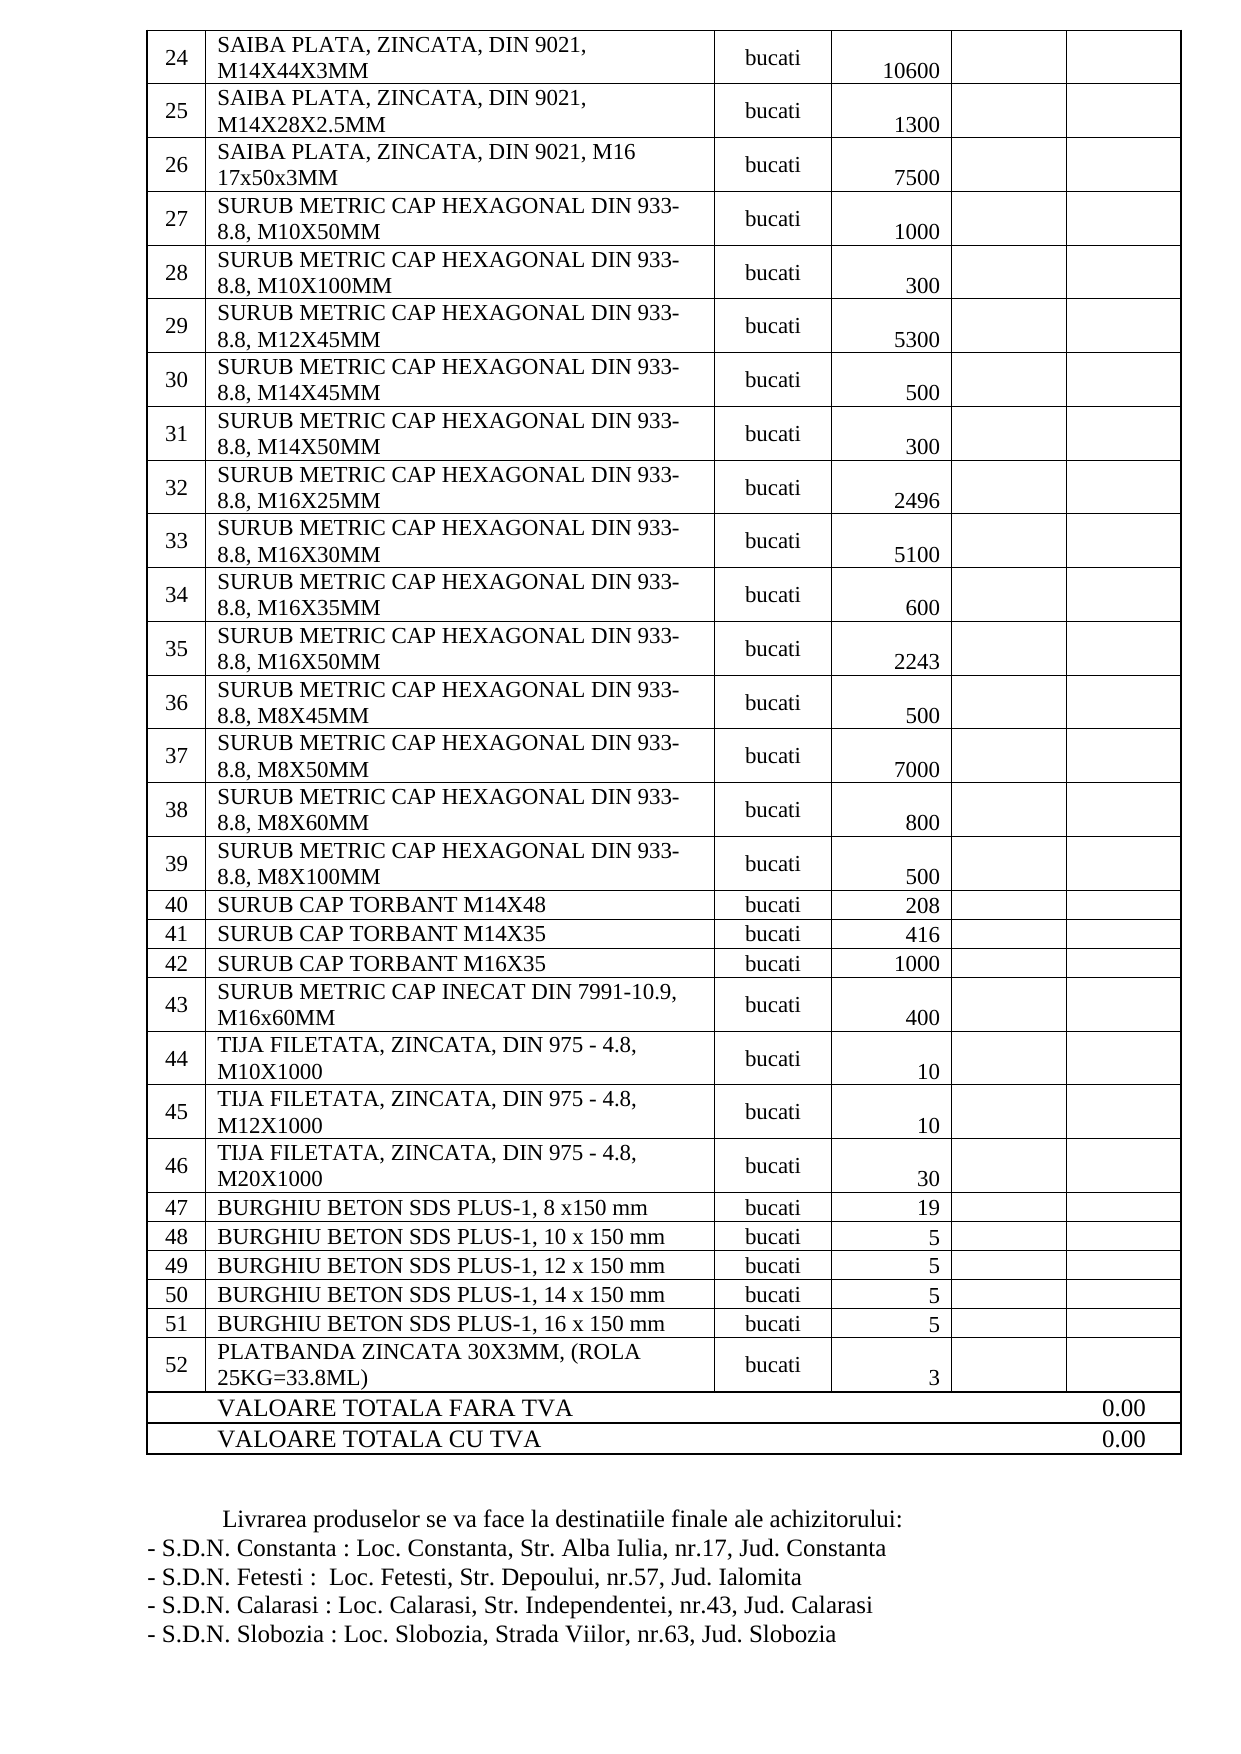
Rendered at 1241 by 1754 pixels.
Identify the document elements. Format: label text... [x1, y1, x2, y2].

table_cell 7500 [832, 138, 951, 191]
table_cell 37 [148, 729, 205, 782]
table_cell [1067, 978, 1180, 1031]
table_cell [1067, 407, 1180, 459]
table_cell 500 [832, 353, 951, 406]
table_cell bucati [715, 568, 831, 621]
table_cell [952, 138, 1066, 191]
table_cell [952, 920, 1066, 948]
table_cell [952, 1193, 1066, 1221]
table_cell SURUB METRIC CAP INECAT DIN 7991-10.9, M16x60MM [206, 978, 714, 1031]
table_cell bucati [715, 1251, 831, 1279]
table_cell 46 [148, 1139, 205, 1192]
table_cell 300 [832, 407, 951, 459]
table_cell [952, 1139, 1066, 1192]
table_cell 30 [148, 353, 205, 406]
table_cell [952, 837, 1066, 889]
table_cell 500 [832, 837, 951, 889]
table_cell 30 [832, 1139, 951, 1192]
table_cell [952, 783, 1066, 836]
table_cell [1067, 1251, 1180, 1279]
table_cell [952, 1338, 1066, 1391]
table_cell BURGHIU BETON SDS PLUS-1, 16 x 150 mm [206, 1309, 714, 1337]
table_cell bucati [715, 1222, 831, 1250]
table_cell 10600 [832, 31, 951, 83]
table_cell [952, 949, 1066, 977]
table_cell 26 [148, 138, 205, 191]
table_cell bucati [715, 1193, 831, 1221]
table_cell 51 [148, 1309, 205, 1337]
table_cell bucati [715, 1280, 831, 1308]
table_cell bucati [715, 514, 831, 567]
table_cell SURUB METRIC CAP HEXAGONAL DIN 933-8.8, M10X50MM [206, 192, 714, 244]
table_cell bucati [715, 920, 831, 948]
table_cell [1067, 783, 1180, 836]
table_cell bucati [715, 138, 831, 191]
table_cell 25 [148, 84, 205, 137]
table_cell [1067, 31, 1180, 83]
table_cell [1067, 729, 1180, 782]
table_cell [1067, 837, 1180, 889]
table_cell bucati [715, 1338, 831, 1391]
table_cell SURUB METRIC CAP HEXAGONAL DIN 933-8.8, M8X60MM [206, 783, 714, 836]
table_cell 1000 [832, 949, 951, 977]
table_cell [148, 1424, 206, 1452]
table_cell VALOARE TOTALA CU TVA [206, 1424, 714, 1452]
table_cell 31 [148, 407, 205, 459]
table_cell SURUB CAP TORBANT M14X35 [206, 920, 714, 948]
table_cell 5 [832, 1251, 951, 1279]
table_cell bucati [715, 299, 831, 352]
table_cell bucati [715, 676, 831, 728]
table_cell TIJA FILETATA, ZINCATA, DIN 975 - 4.8, M12X1000 [206, 1085, 714, 1138]
table_cell [1067, 192, 1180, 244]
table_cell 40 [148, 891, 205, 919]
table_cell 42 [148, 949, 205, 977]
table_cell [1067, 949, 1180, 977]
table_cell bucati [715, 891, 831, 919]
text - S.D.N. Fetesti : Loc. Fetesti, Str. Depoului, nr.57, Jud. Ialomita [147, 1562, 1181, 1591]
table_cell BURGHIU BETON SDS PLUS-1, 14 x 150 mm [206, 1280, 714, 1308]
table_cell 39 [148, 837, 205, 889]
table_cell [952, 1085, 1066, 1138]
table_cell [1067, 676, 1180, 728]
table_cell [952, 1222, 1066, 1250]
table_cell [1067, 1222, 1180, 1250]
table_cell [831, 1424, 951, 1452]
table_cell 28 [148, 246, 205, 298]
table_cell [952, 246, 1066, 298]
table_cell 29 [148, 299, 205, 352]
table_cell SURUB METRIC CAP HEXAGONAL DIN 933-8.8, M12X45MM [206, 299, 714, 352]
table_cell [831, 1393, 951, 1422]
table_cell SURUB METRIC CAP HEXAGONAL DIN 933-8.8, M8X50MM [206, 729, 714, 782]
table_cell 34 [148, 568, 205, 621]
table_cell BURGHIU BETON SDS PLUS-1, 12 x 150 mm [206, 1251, 714, 1279]
table_cell [1067, 568, 1180, 621]
table_cell [952, 622, 1066, 674]
table_cell SURUB CAP TORBANT M14X48 [206, 891, 714, 919]
table_cell 41 [148, 920, 205, 948]
table_cell SURUB METRIC CAP HEXAGONAL DIN 933-8.8, M8X45MM [206, 676, 714, 728]
table_cell [952, 1032, 1066, 1084]
table_cell bucati [715, 461, 831, 513]
table_cell [714, 1393, 831, 1422]
table_cell bucati [715, 407, 831, 459]
table_cell 800 [832, 783, 951, 836]
table_cell 0.00 [1066, 1393, 1180, 1422]
table_cell [1067, 138, 1180, 191]
table_cell [1067, 353, 1180, 406]
table_cell SURUB METRIC CAP HEXAGONAL DIN 933-8.8, M14X45MM [206, 353, 714, 406]
table_cell 1300 [832, 84, 951, 137]
table_cell 2243 [832, 622, 951, 674]
table_cell [952, 729, 1066, 782]
table_cell [1067, 1193, 1180, 1221]
table_cell [148, 1393, 206, 1422]
table_cell SAIBA PLATA, ZINCATA, DIN 9021, M16 17x50x3MM [206, 138, 714, 191]
table_cell 45 [148, 1085, 205, 1138]
table_cell SURUB METRIC CAP HEXAGONAL DIN 933-8.8, M16X25MM [206, 461, 714, 513]
text - S.D.N. Constanta : Loc. Constanta, Str. Alba Iulia, nr.17, Jud. Constanta [147, 1533, 1181, 1562]
table_cell SURUB CAP TORBANT M16X35 [206, 949, 714, 977]
table_cell SAIBA PLATA, ZINCATA, DIN 9021, M14X44X3MM [206, 31, 714, 83]
table_cell 49 [148, 1251, 205, 1279]
table_cell TIJA FILETATA, ZINCATA, DIN 975 - 4.8, M10X1000 [206, 1032, 714, 1084]
table_cell [952, 978, 1066, 1031]
table_cell BURGHIU BETON SDS PLUS-1, 10 x 150 mm [206, 1222, 714, 1250]
table_cell 50 [148, 1280, 205, 1308]
table_cell [952, 192, 1066, 244]
table_cell [1067, 1139, 1180, 1192]
table_cell 33 [148, 514, 205, 567]
table_cell bucati [715, 84, 831, 137]
table_cell 5100 [832, 514, 951, 567]
table_cell 52 [148, 1338, 205, 1391]
table_cell 36 [148, 676, 205, 728]
table_cell 43 [148, 978, 205, 1031]
table_cell [1067, 299, 1180, 352]
table_cell 3 [832, 1338, 951, 1391]
table_cell [1067, 891, 1180, 919]
table_cell bucati [715, 1139, 831, 1192]
table_cell 19 [832, 1193, 951, 1221]
table_cell bucati [715, 246, 831, 298]
text - S.D.N. Calarasi : Loc. Calarasi, Str. Independentei, nr.43, Jud. Calarasi [147, 1591, 1181, 1619]
table_cell 5300 [832, 299, 951, 352]
table_cell 500 [832, 676, 951, 728]
table_cell 27 [148, 192, 205, 244]
table_cell [1067, 461, 1180, 513]
table_cell [1067, 1280, 1180, 1308]
table_cell bucati [715, 949, 831, 977]
table_cell SURUB METRIC CAP HEXAGONAL DIN 933-8.8, M8X100MM [206, 837, 714, 889]
table_cell 32 [148, 461, 205, 513]
table_cell [952, 353, 1066, 406]
table_cell [952, 676, 1066, 728]
table_cell [952, 1251, 1066, 1279]
table_cell [1067, 84, 1180, 137]
table_cell bucati [715, 783, 831, 836]
table_cell [952, 461, 1066, 513]
table_cell [1067, 622, 1180, 674]
table_cell [952, 31, 1066, 83]
table_cell 416 [832, 920, 951, 948]
table_cell [1067, 920, 1180, 948]
table_cell 47 [148, 1193, 205, 1221]
table_cell SURUB METRIC CAP HEXAGONAL DIN 933-8.8, M14X50MM [206, 407, 714, 459]
table_cell 24 [148, 31, 205, 83]
table_cell 5 [832, 1280, 951, 1308]
table_cell [952, 84, 1066, 137]
table_cell [1067, 1309, 1180, 1337]
table_cell SURUB METRIC CAP HEXAGONAL DIN 933-8.8, M16X30MM [206, 514, 714, 567]
table_cell SURUB METRIC CAP HEXAGONAL DIN 933-8.8, M10X100MM [206, 246, 714, 298]
text - S.D.N. Slobozia : Loc. Slobozia, Strada Viilor, nr.63, Jud. Slobozia [147, 1619, 1181, 1648]
table_cell 10 [832, 1032, 951, 1084]
table_cell bucati [715, 31, 831, 83]
table_cell [952, 1309, 1066, 1337]
table_cell 7000 [832, 729, 951, 782]
table_cell 48 [148, 1222, 205, 1250]
table_cell bucati [715, 837, 831, 889]
table_cell [952, 407, 1066, 459]
table_cell 600 [832, 568, 951, 621]
table_cell bucati [715, 978, 831, 1031]
table_cell 5 [832, 1222, 951, 1250]
table_cell bucati [715, 1309, 831, 1337]
table_cell [952, 891, 1066, 919]
table_cell 35 [148, 622, 205, 674]
text Livrarea produselor se va face la destinatiile finale ale achizitorului: [147, 1504, 1178, 1533]
table_cell [1067, 1032, 1180, 1084]
table_cell [952, 568, 1066, 621]
table_cell bucati [715, 353, 831, 406]
table_cell SAIBA PLATA, ZINCATA, DIN 9021, M14X28X2.5MM [206, 84, 714, 137]
table_cell [1067, 1085, 1180, 1138]
table_cell bucati [715, 729, 831, 782]
table_cell PLATBANDA ZINCATA 30X3MM, (ROLA 25KG=33.8ML) [206, 1338, 714, 1391]
table_cell SURUB METRIC CAP HEXAGONAL DIN 933-8.8, M16X50MM [206, 622, 714, 674]
table_cell 1000 [832, 192, 951, 244]
table_cell 5 [832, 1309, 951, 1337]
table_cell [1067, 1338, 1180, 1391]
table_cell 10 [832, 1085, 951, 1138]
table_cell bucati [715, 1085, 831, 1138]
table_cell SURUB METRIC CAP HEXAGONAL DIN 933-8.8, M16X35MM [206, 568, 714, 621]
table_cell TIJA FILETATA, ZINCATA, DIN 975 - 4.8, M20X1000 [206, 1139, 714, 1192]
table_cell [952, 299, 1066, 352]
table_cell 38 [148, 783, 205, 836]
table_cell bucati [715, 1032, 831, 1084]
table_cell [952, 514, 1066, 567]
table_cell [714, 1424, 831, 1452]
table_cell VALOARE TOTALA FARA TVA [206, 1393, 714, 1422]
table_cell 44 [148, 1032, 205, 1084]
table_cell [1067, 514, 1180, 567]
table_cell [951, 1393, 1066, 1422]
table_cell BURGHIU BETON SDS PLUS-1, 8 x150 mm [206, 1193, 714, 1221]
table_cell [951, 1424, 1066, 1452]
table_cell bucati [715, 192, 831, 244]
table_cell 400 [832, 978, 951, 1031]
table_cell 2496 [832, 461, 951, 513]
table_cell bucati [715, 622, 831, 674]
table_cell 208 [832, 891, 951, 919]
table_cell [1067, 246, 1180, 298]
table_cell 0.00 [1066, 1424, 1180, 1452]
table_cell [952, 1280, 1066, 1308]
table_cell 300 [832, 246, 951, 298]
